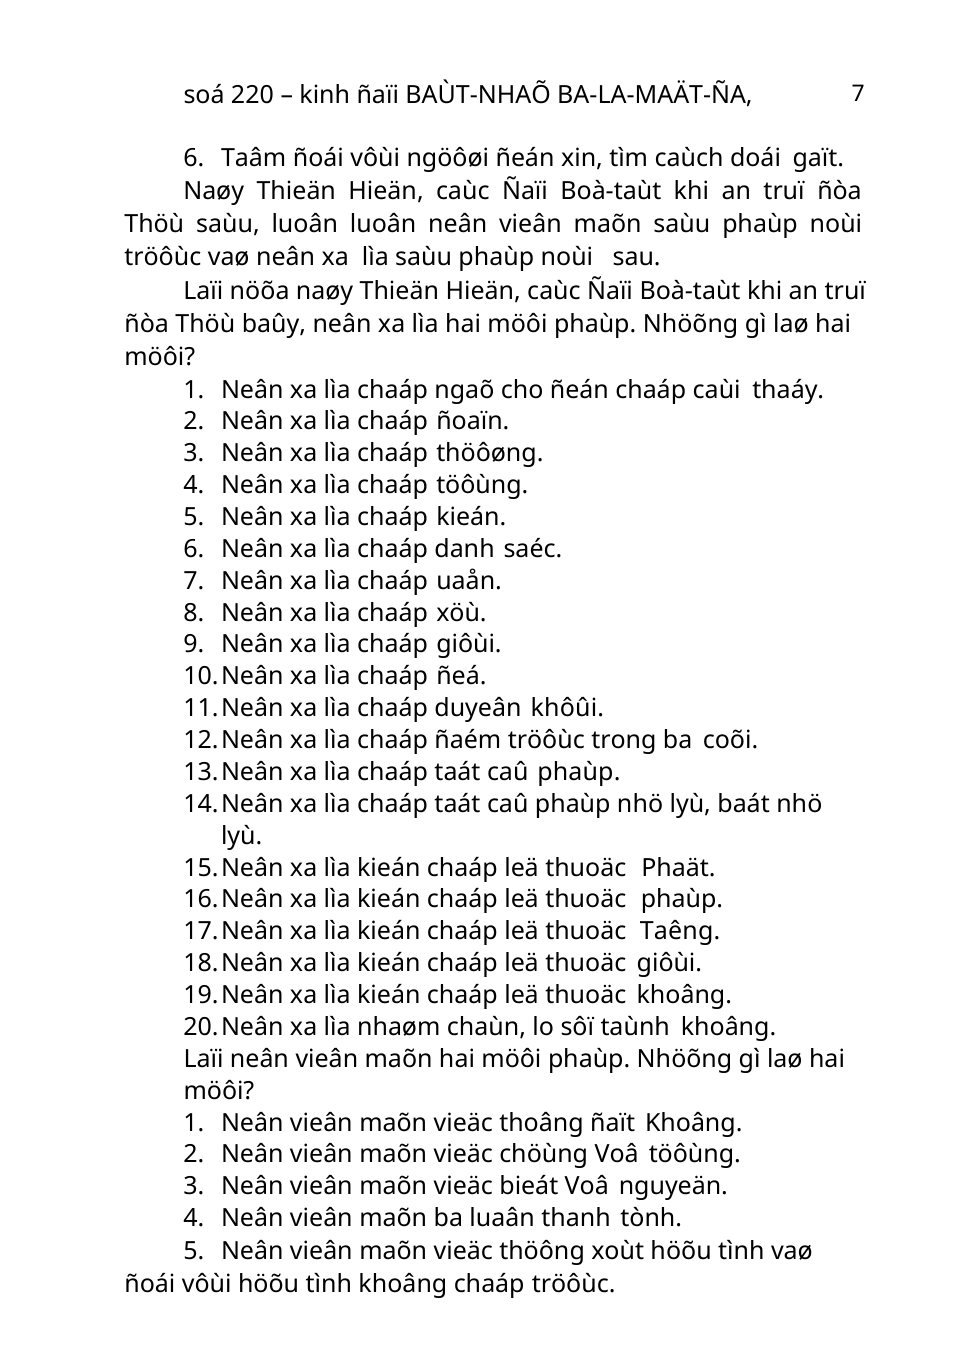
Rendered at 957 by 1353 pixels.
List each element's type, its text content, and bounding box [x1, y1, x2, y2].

list Neân xa lìa chaáp ngaõ cho ñeán chaáp caùi thaáy. [183, 373, 875, 404]
list Taâm ñoái vôùi ngöôøi ñeán xin, tìm caùch doái gaït. [183, 140, 875, 172]
list Neân xa lìa chaáp taát caû phaùp. [183, 755, 875, 787]
list Neân xa lìa chaáp thöôøng. [183, 436, 875, 468]
list Neân xa lìa chaáp ñeá. [183, 659, 875, 691]
list Neân vieân maõn vieäc chöùng Voâ töôùng. [183, 1137, 875, 1169]
list Neân xa lìa chaáp danh saéc. [183, 532, 875, 564]
list Neân xa lìa chaáp kieán. [183, 500, 875, 532]
list Neân xa lìa kieán chaáp leä thuoäc Phaät. [183, 851, 875, 882]
list Neân vieân maõn vieäc thöông xoùt höõu tình vaø ñoái vôùi höõu tình khoâng chaáp tröôùc. [124, 1233, 863, 1300]
list Neân xa lìa kieán chaáp leä thuoäc giôùi. [183, 946, 875, 978]
list Neân vieân maõn vieäc thoâng ñaït Khoâng. [183, 1106, 875, 1137]
list Neân vieân maõn vieäc bieát Voâ nguyeän. [183, 1169, 875, 1201]
list Neân vieân maõn ba luaân thanh tònh. [183, 1201, 875, 1233]
list Neân xa lìa kieán chaáp leä thuoäc phaùp. [183, 882, 875, 914]
list Neân xa lìa chaáp uaån. [183, 564, 875, 596]
text Laïi neân vieân maõn hai möôi phaùp. Nhöõng gì laø hai möôi? [183, 1042, 875, 1106]
text Laïi nöõa naøy Thieän Hieän, caùc Ñaïi Boà-taùt khi an truï ñòa Thöù baûy, neân xa lìa hai möôi phaùp. Nhöõng gì laø hai möôi? [124, 273, 875, 373]
list Neân xa lìa chaáp duyeân khôûi. [183, 691, 875, 723]
list Neân xa lìa chaáp ñoaïn. [183, 404, 875, 436]
list Neân xa lìa chaáp giôùi. [183, 627, 875, 659]
text Naøy Thieän Hieän, caùc Ñaïi Boà-taùt khi an truï ñòa Thöù saùu, luoân luoân neân vieân maõn saùu phaùp noùi tröôùc vaø neân xa lìa saùu phaùp noùi sau. [124, 172, 863, 273]
list Neân xa lìa nhaøm chaùn, lo sôï taùnh khoâng. [183, 1010, 875, 1042]
list Neân xa lìa chaáp ñaém tröôùc trong ba coõi. [183, 723, 875, 755]
list Neân xa lìa chaáp xöù. [183, 596, 875, 627]
list Neân xa lìa kieán chaáp leä thuoäc Taêng. [183, 914, 875, 946]
list Neân xa lìa kieán chaáp leä thuoäc khoâng. [183, 978, 875, 1010]
list Neân xa lìa chaáp taát caû phaùp nhö lyù, baát nhö lyù. [183, 787, 875, 851]
list Neân xa lìa chaáp töôùng. [183, 468, 875, 500]
